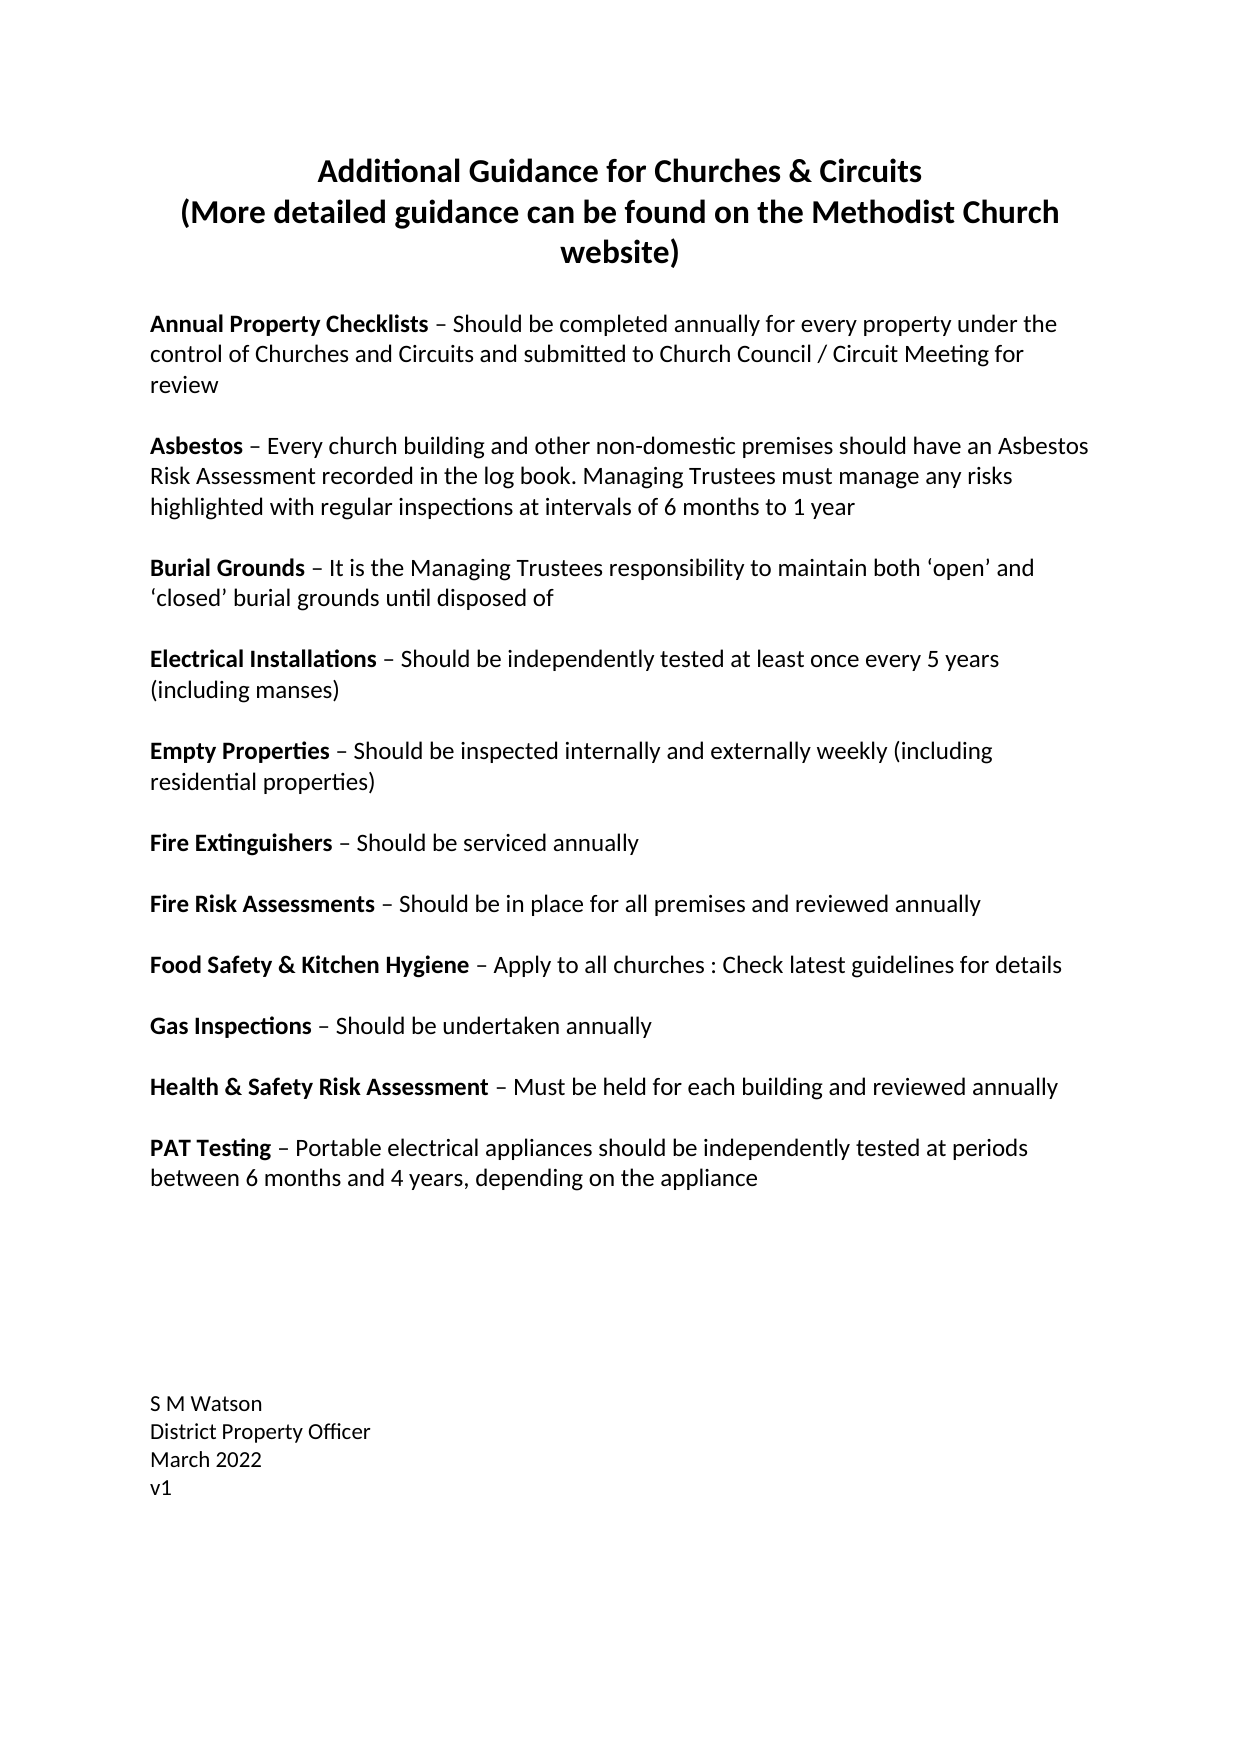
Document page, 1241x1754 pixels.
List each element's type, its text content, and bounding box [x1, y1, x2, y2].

text Fire Extinguishers – Should be serviced annually [150, 827, 1090, 857]
text Asbestos – Every church building and other non-domestic premises should have an Asbestos Risk Assessment recorded in the log book. Managing Trustees must manage any risks highlighted with regular inspections at intervals of 6 months to 1 year [150, 430, 1090, 521]
text Additional Guidance for Churches & Circuits [150, 150, 1090, 191]
text Empty Properties – Should be inspected internally and externally weekly (including residential properties) [150, 735, 1090, 796]
text v1 [150, 1473, 1090, 1501]
text Food Safety & Kitchen Hygiene – Apply to all churches : Check latest guidelines for details [150, 949, 1090, 979]
text Annual Property Checklists – Should be completed annually for every property under the control of Churches and Circuits and submitted to Church Council / Circuit Meeting for review [150, 308, 1090, 399]
text Gas Inspections – Should be undertaken annually [150, 1010, 1090, 1040]
text Fire Risk Assessments – Should be in place for all premises and reviewed annually [150, 888, 1090, 918]
text District Property Officer [150, 1417, 1090, 1445]
text March 2022 [150, 1445, 1090, 1473]
text Health & Safety Risk Assessment – Must be held for each building and reviewed annually [150, 1071, 1090, 1101]
text PAT Testing – Portable electrical appliances should be independently tested at periods between 6 months and 4 years, depending on the appliance [150, 1132, 1090, 1193]
text (More detailed guidance can be found on the Methodist Church website) [150, 191, 1090, 272]
text S M Watson [150, 1389, 1090, 1417]
text Burial Grounds – It is the Managing Trustees responsibility to maintain both ‘open’ and ‘closed’ burial grounds until disposed of [150, 552, 1090, 613]
text Electrical Installations – Should be independently tested at least once every 5 years (including manses) [150, 643, 1090, 704]
